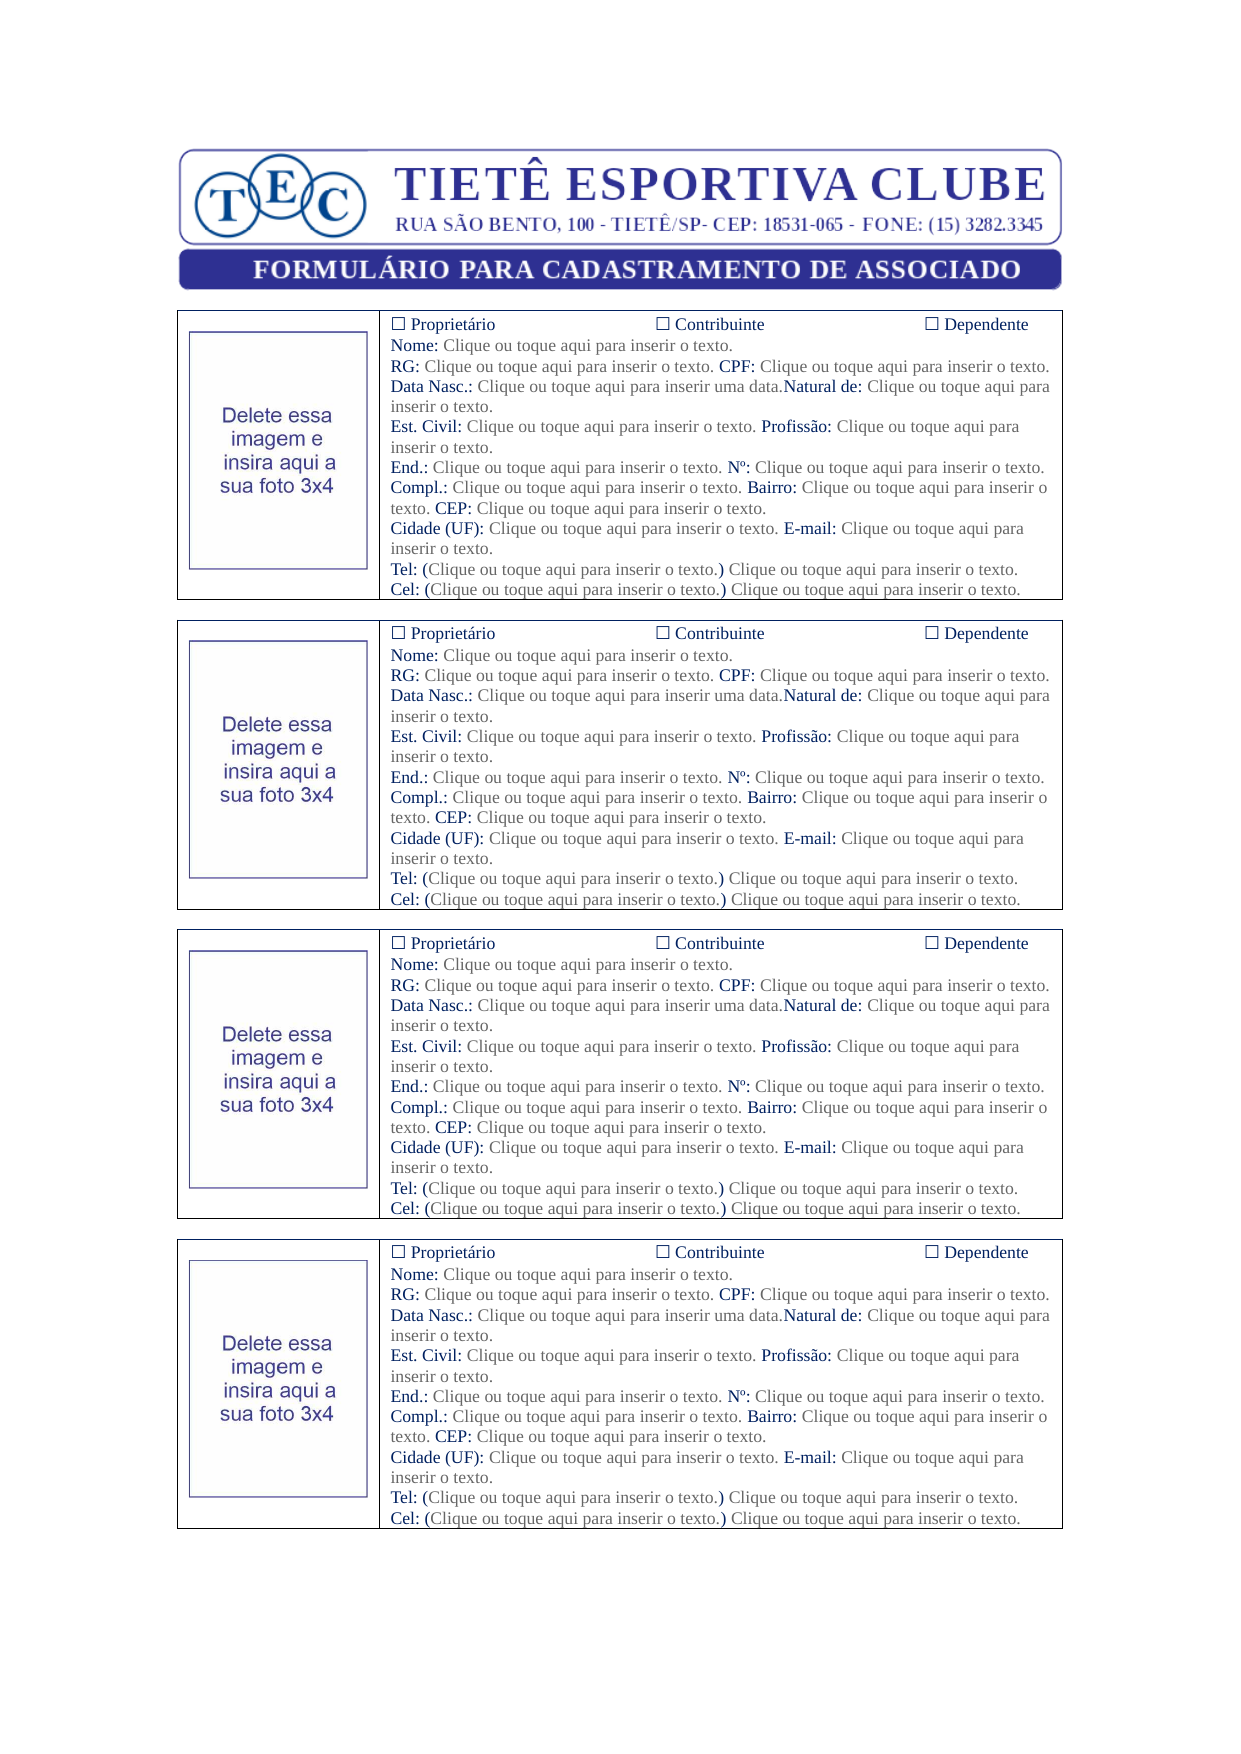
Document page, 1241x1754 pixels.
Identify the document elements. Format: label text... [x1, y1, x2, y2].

picture [188, 640, 368, 879]
table_header [178, 1240, 379, 1528]
table_header Proprietário Contribuinte Dependente Nome: RG: CPF: Data Nasc.: Natural de: Est. Civil: Profissão: End.: Nº: Compl.: Bairro: CEP: Cidade (UF): E-mail: Tel: () Cel: () [380, 311, 1062, 599]
table_header [178, 930, 379, 1218]
picture [188, 950, 368, 1189]
table_header [178, 311, 379, 599]
table_header Proprietário Contribuinte Dependente Nome: RG: CPF: Data Nasc.: Natural de: Est. Civil: Profissão: End.: Nº: Compl.: Bairro: CEP: Cidade (UF): E-mail: Tel: () Cel: () [380, 621, 1062, 909]
table_header Proprietário Contribuinte Dependente Nome: RG: CPF: Data Nasc.: Natural de: Est. Civil: Profissão: End.: Nº: Compl.: Bairro: CEP: Cidade (UF): E-mail: Tel: () Cel: () [380, 1240, 1062, 1528]
picture [188, 331, 368, 570]
table_header Proprietário Contribuinte Dependente Nome: RG: CPF: Data Nasc.: Natural de: Est. Civil: Profissão: End.: Nº: Compl.: Bairro: CEP: Cidade (UF): E-mail: Tel: () Cel: () [380, 930, 1062, 1218]
picture [188, 1260, 368, 1498]
table_header [178, 621, 379, 909]
